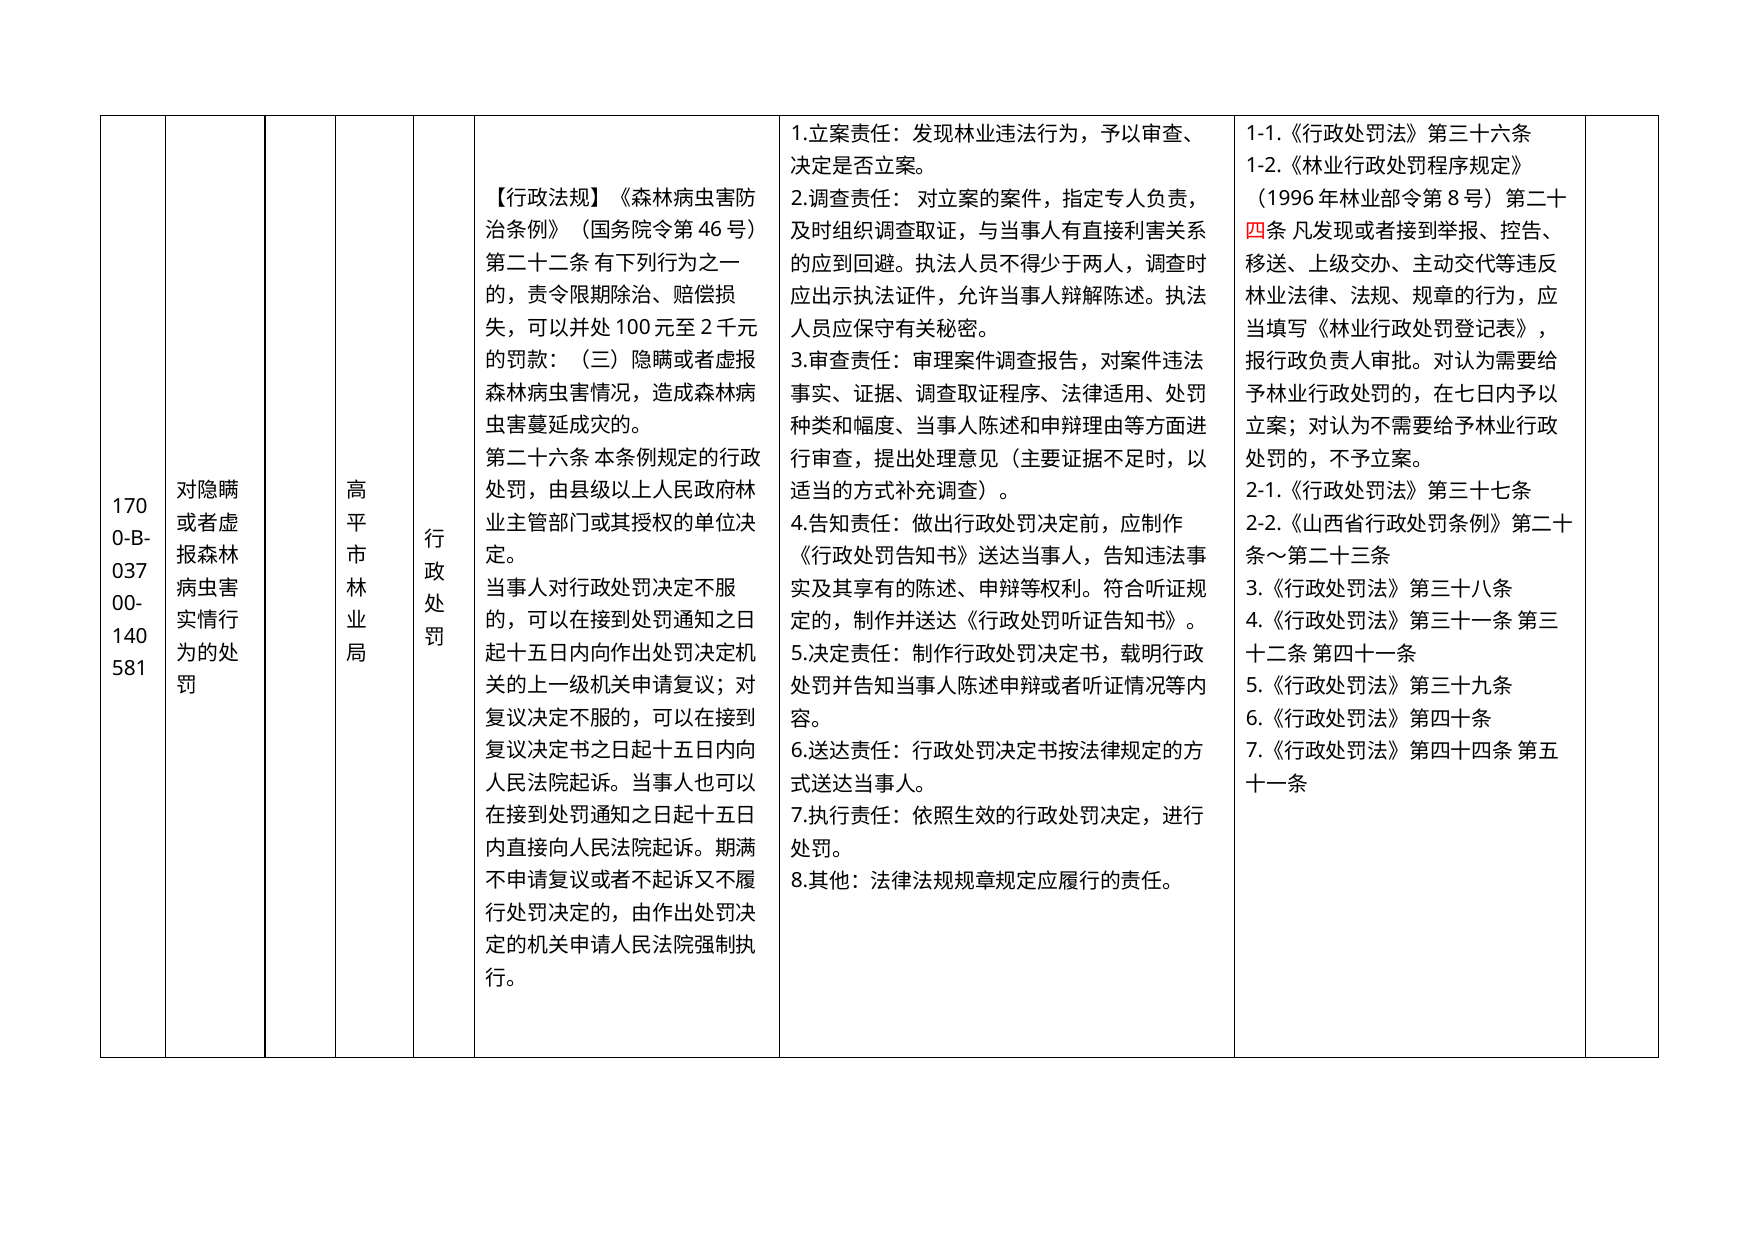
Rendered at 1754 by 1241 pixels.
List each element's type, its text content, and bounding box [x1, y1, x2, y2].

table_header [1235, 116, 1585, 1057]
table_header [1586, 116, 1658, 1057]
table_header 【行政法规】《森林病虫害防治条例》（国务院令第46号） 第二十二条 有下列行为之一的，责令限期除治、赔偿损失，可以并处100元至2千元的罚款：（三）隐瞒或者虚报森林病虫害情况，造成森林病虫害蔓延成灾的。 第二十六条 本条例规定的行政处罚，由县级以上人民政府林业主管部门或其授权的单位决定。 当事人对行政处罚决定不服的，可以在接到处罚通知之日起十五日内向作出处罚决定机关的上一级机关申请复议；对复议决定不服的，可以在接到复议决定书之日起十五日内向人民法院起诉。当事人也可以在接到处罚通知之日起十五日内直接向人民法院起诉。期满不申请复议或者不起诉又不履行处罚决定的，由作出处罚决定的机关申请人民法院强制执行。 [475, 116, 779, 1057]
table_header 行 政 处 罚 [414, 116, 474, 1057]
table_header 对隐瞒或者虚报森林病虫害实情行为的处罚 [166, 116, 264, 1057]
table_header 1700-B-03700-140581 [101, 116, 165, 1057]
table_header 高 平 市 林 业 局 [336, 116, 413, 1057]
table_header [266, 116, 335, 1057]
